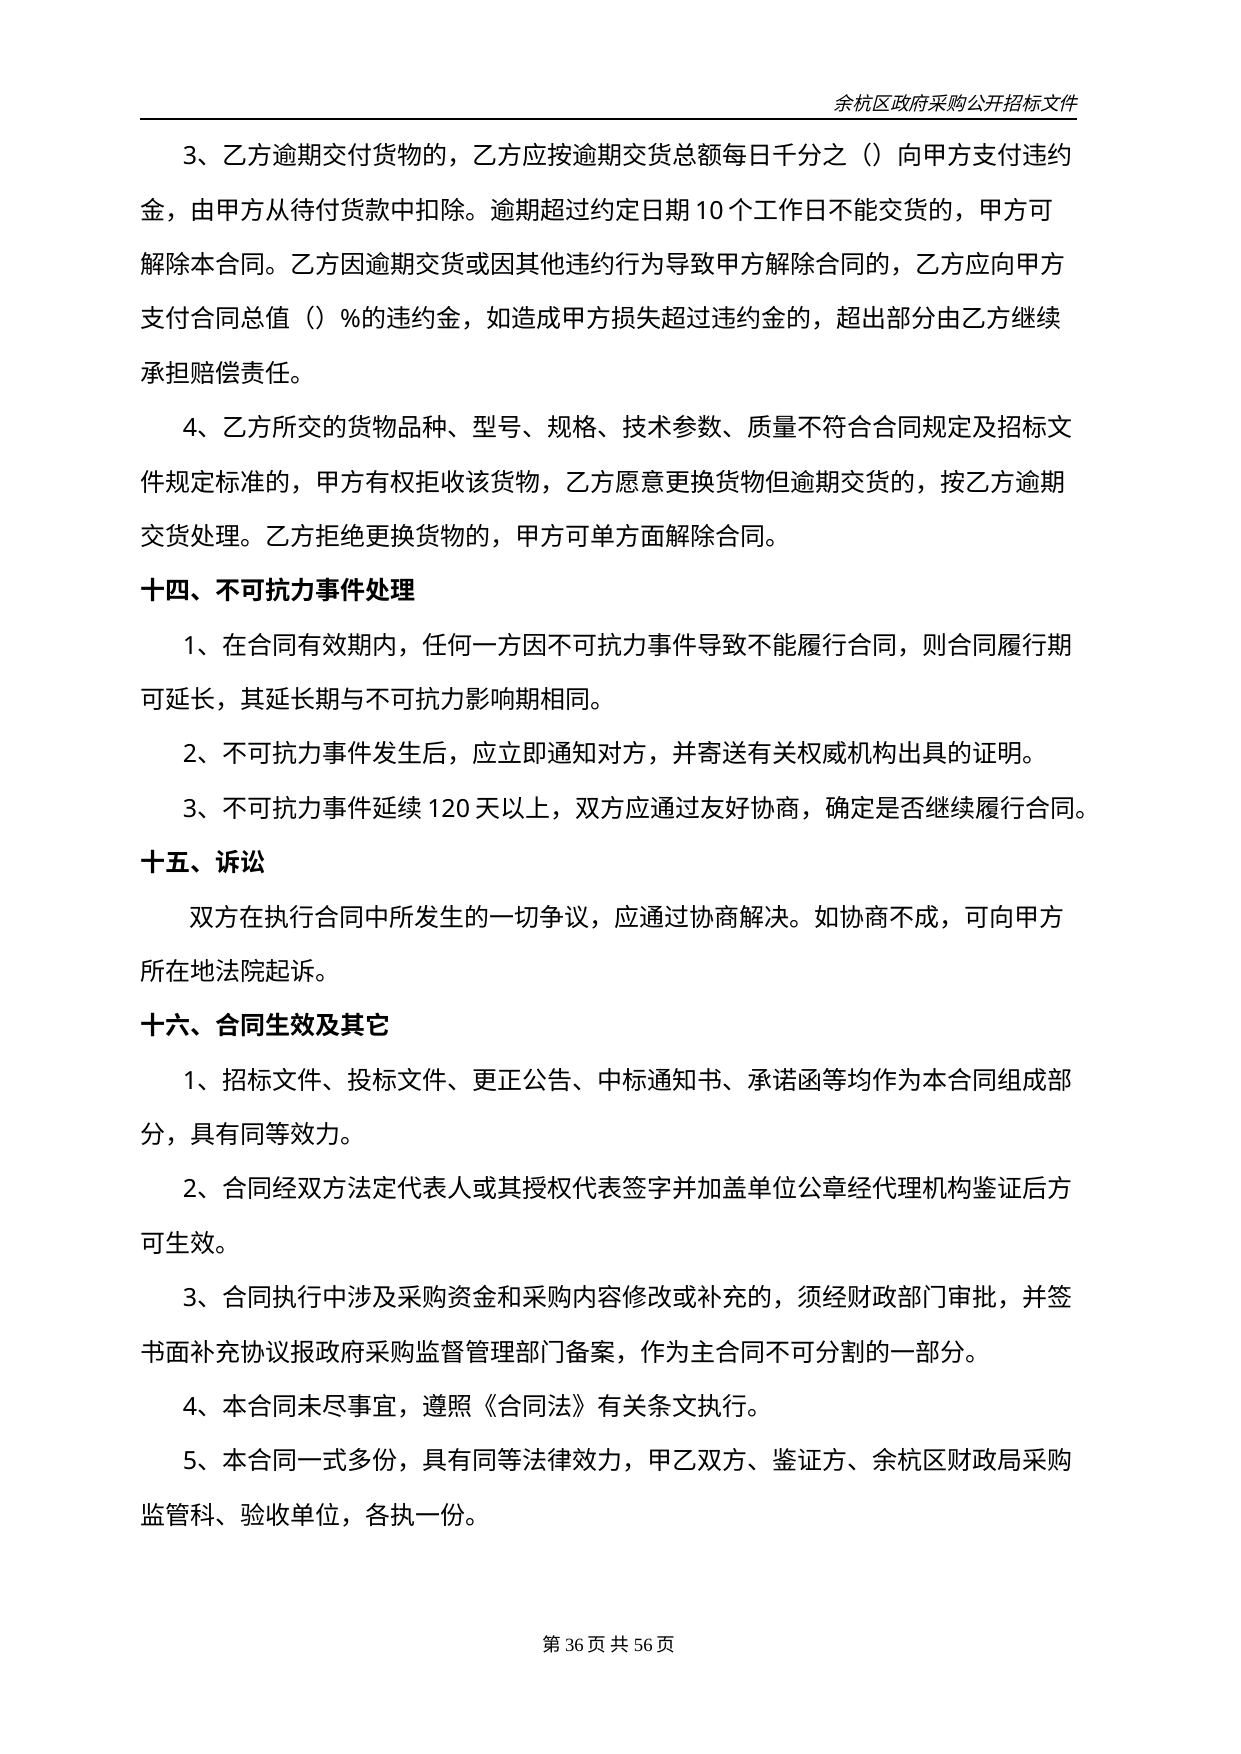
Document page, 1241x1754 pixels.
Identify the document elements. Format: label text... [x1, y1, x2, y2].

text 1、招标文件、投标文件、更正公告、中标通知书、承诺函等均作为本合同组成部分，具有同等效力。 [140, 1060, 1077, 1151]
text 1、在合同有效期内，任何一方因不可抗力事件导致不能履行合同，则合同履行期可延长，其延长期与不可抗力影响期相同。 [140, 625, 1077, 716]
text 十四、不可抗力事件处理 [140, 571, 1077, 607]
text 4、本合同未尽事宜，遵照《合同法》有关条文执行。 [140, 1386, 1077, 1423]
text 3、乙方逾期交付货物的，乙方应按逾期交货总额每日千分之（）向甲方支付违约金，由甲方从待付货款中扣除。逾期超过约定日期10个工作日不能交货的，甲方可解除本合同。乙方因逾期交货或因其他违约行为导致甲方解除合同的，乙方应向甲方支付合同总值（）%的违约金，如造成甲方损失超过违约金的，超出部分由乙方继续承担赔偿责任。 [140, 136, 1077, 389]
text 2、合同经双方法定代表人或其授权代表签字并加盖单位公章经代理机构鉴证后方可生效。 [140, 1169, 1077, 1259]
text 5、本合同一式多份，具有同等法律效力，甲乙双方、鉴证方、余杭区财政局采购监管科、验收单位，各执一份。 [140, 1441, 1077, 1531]
text 4、乙方所交的货物品种、型号、规格、技术参数、质量不符合合同规定及招标文件规定标准的，甲方有权拒收该货物，乙方愿意更换货物但逾期交货的，按乙方逾期交货处理。乙方拒绝更换货物的，甲方可单方面解除合同。 [140, 408, 1077, 553]
text 2、不可抗力事件发生后，应立即通知对方，并寄送有关权威机构出具的证明。 [140, 734, 1077, 770]
text 双方在执行合同中所发生的一切争议，应通过协商解决。如协商不成，可向甲方所在地法院起诉。 [140, 897, 1077, 988]
text 3、合同执行中涉及采购资金和采购内容修改或补充的，须经财政部门审批，并签书面补充协议报政府采购监督管理部门备案，作为主合同不可分割的一部分。 [140, 1278, 1077, 1368]
text 3、不可抗力事件延续120天以上，双方应通过友好协商，确定是否继续履行合同。 [140, 788, 1077, 824]
text 十六、合同生效及其它 [140, 1006, 1077, 1042]
text 十五、诉讼 [140, 843, 1077, 879]
